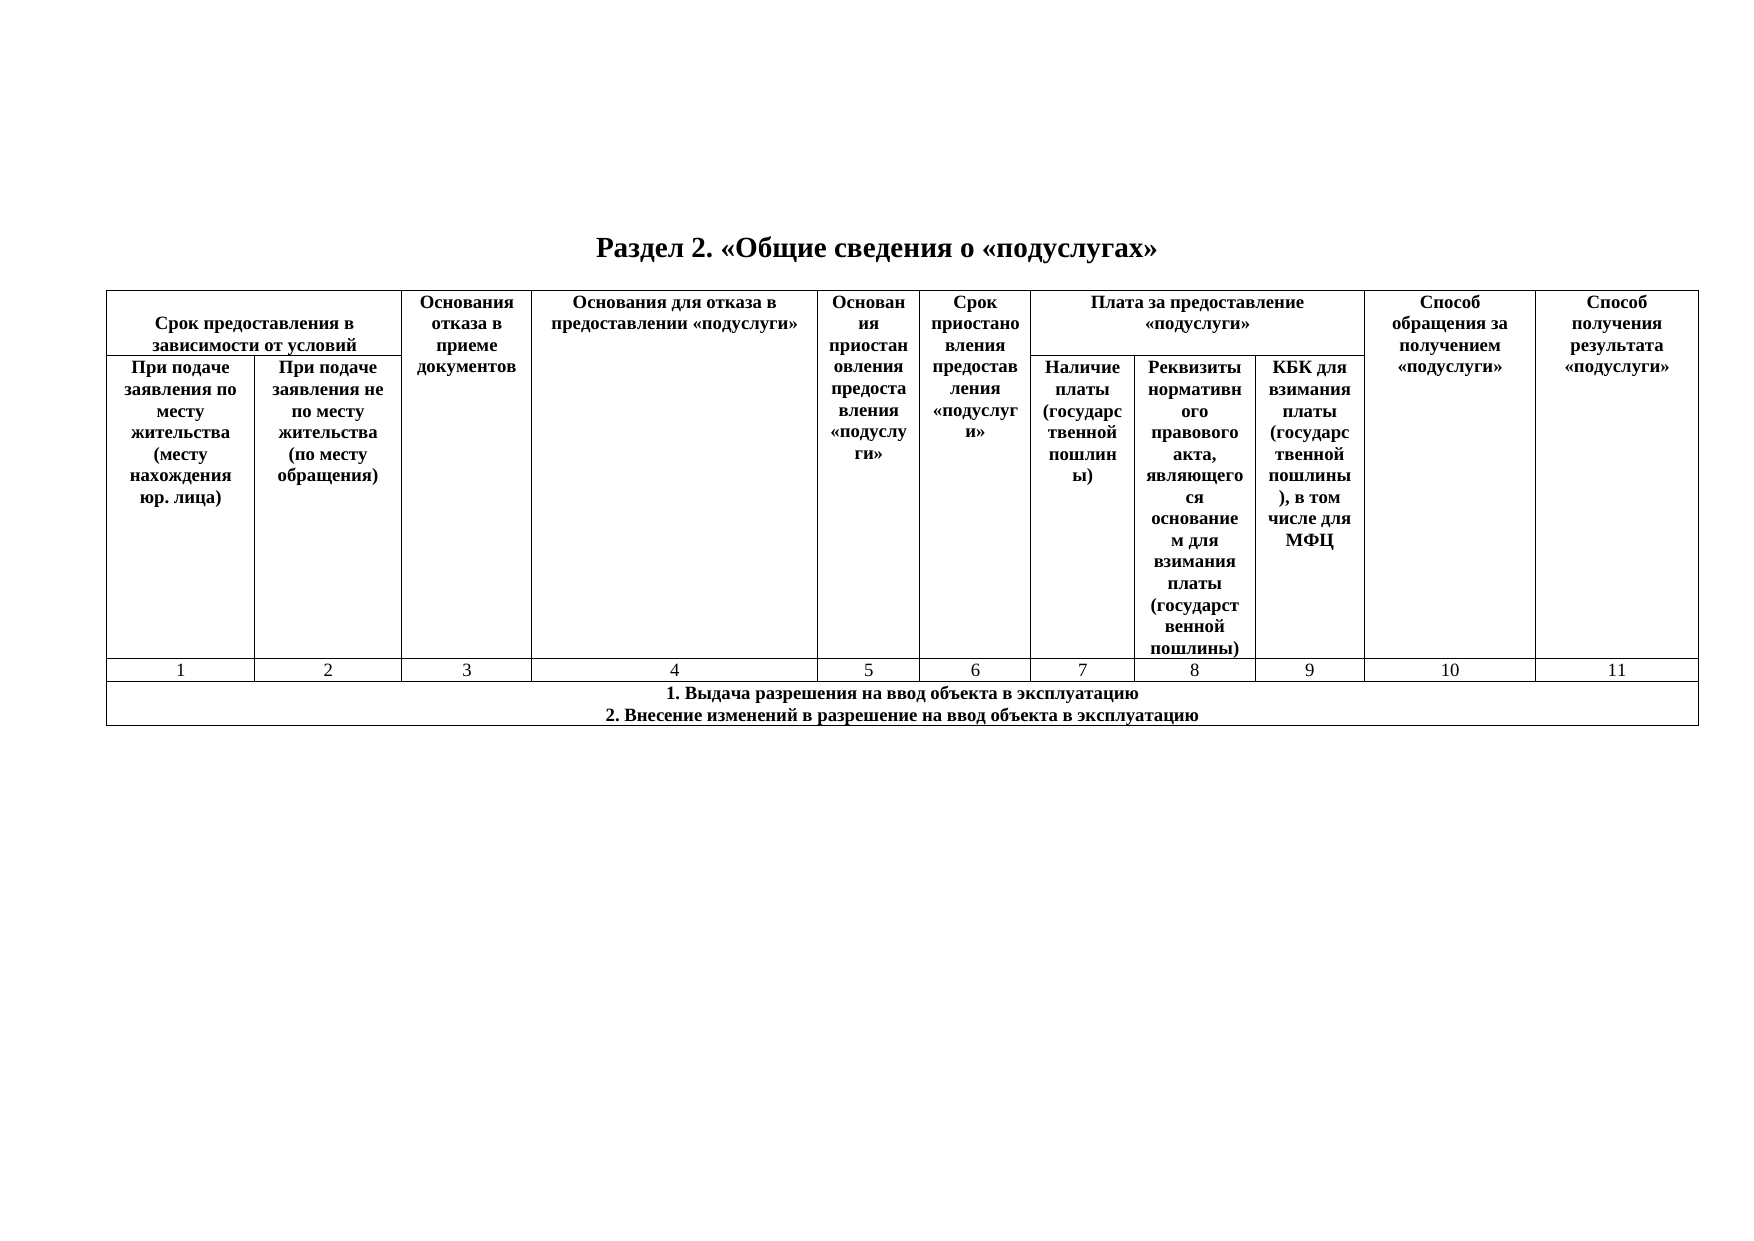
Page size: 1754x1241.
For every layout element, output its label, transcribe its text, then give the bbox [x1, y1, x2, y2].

table_cell 5 [818, 659, 919, 681]
table_cell 7 [1031, 659, 1134, 681]
table_cell 2 [255, 659, 401, 681]
table_header Плата за предоставление «подуслуги» [1031, 291, 1364, 355]
table_cell 8 [1135, 659, 1255, 681]
text Раздел 2. «Общие сведения о «подуслугах» [118, 230, 1636, 264]
table_cell 9 [1256, 659, 1364, 681]
table_header Основания для отказа в предоставлении «подуслуги» [532, 291, 817, 658]
table_header Срок приостановления предоставления «подуслуги» [920, 291, 1030, 658]
table_cell 3 [402, 659, 531, 681]
table_cell 10 [1365, 659, 1535, 681]
table_cell 1 [107, 659, 254, 681]
table_header Основания отказа в приеме документов [402, 291, 531, 658]
table_header Способ получения результата «подуслуги» [1536, 291, 1698, 658]
table_cell При подаче заявления не по месту жительства (по месту обращения) [255, 356, 401, 658]
table_header Основания приостановления предоставления «подуслуги» [818, 291, 919, 658]
table_cell КБК для взимания платы (государственной пошлины), в том числе для МФЦ [1256, 356, 1364, 658]
table_cell Реквизиты нормативного правового акта, являющегося основанием для взимания платы (государственной пошлины) [1135, 356, 1255, 658]
table_cell 11 [1536, 659, 1698, 681]
table_cell 4 [532, 659, 817, 681]
table_cell 6 [920, 659, 1030, 681]
table_header Способ обращения за получением «подуслуги» [1365, 291, 1535, 658]
table_cell При подаче заявления по месту жительства (месту нахождения юр. лица) [107, 356, 254, 658]
table_cell 1. Выдача разрешения на ввод объекта в эксплуатацию 2. Внесение изменений в разрешение на ввод объекта в эксплуатацию [107, 682, 1698, 725]
table_cell Наличие платы (государственной пошлины) [1031, 356, 1134, 658]
table_header Срок предоставления в зависимости от условий [107, 291, 401, 355]
